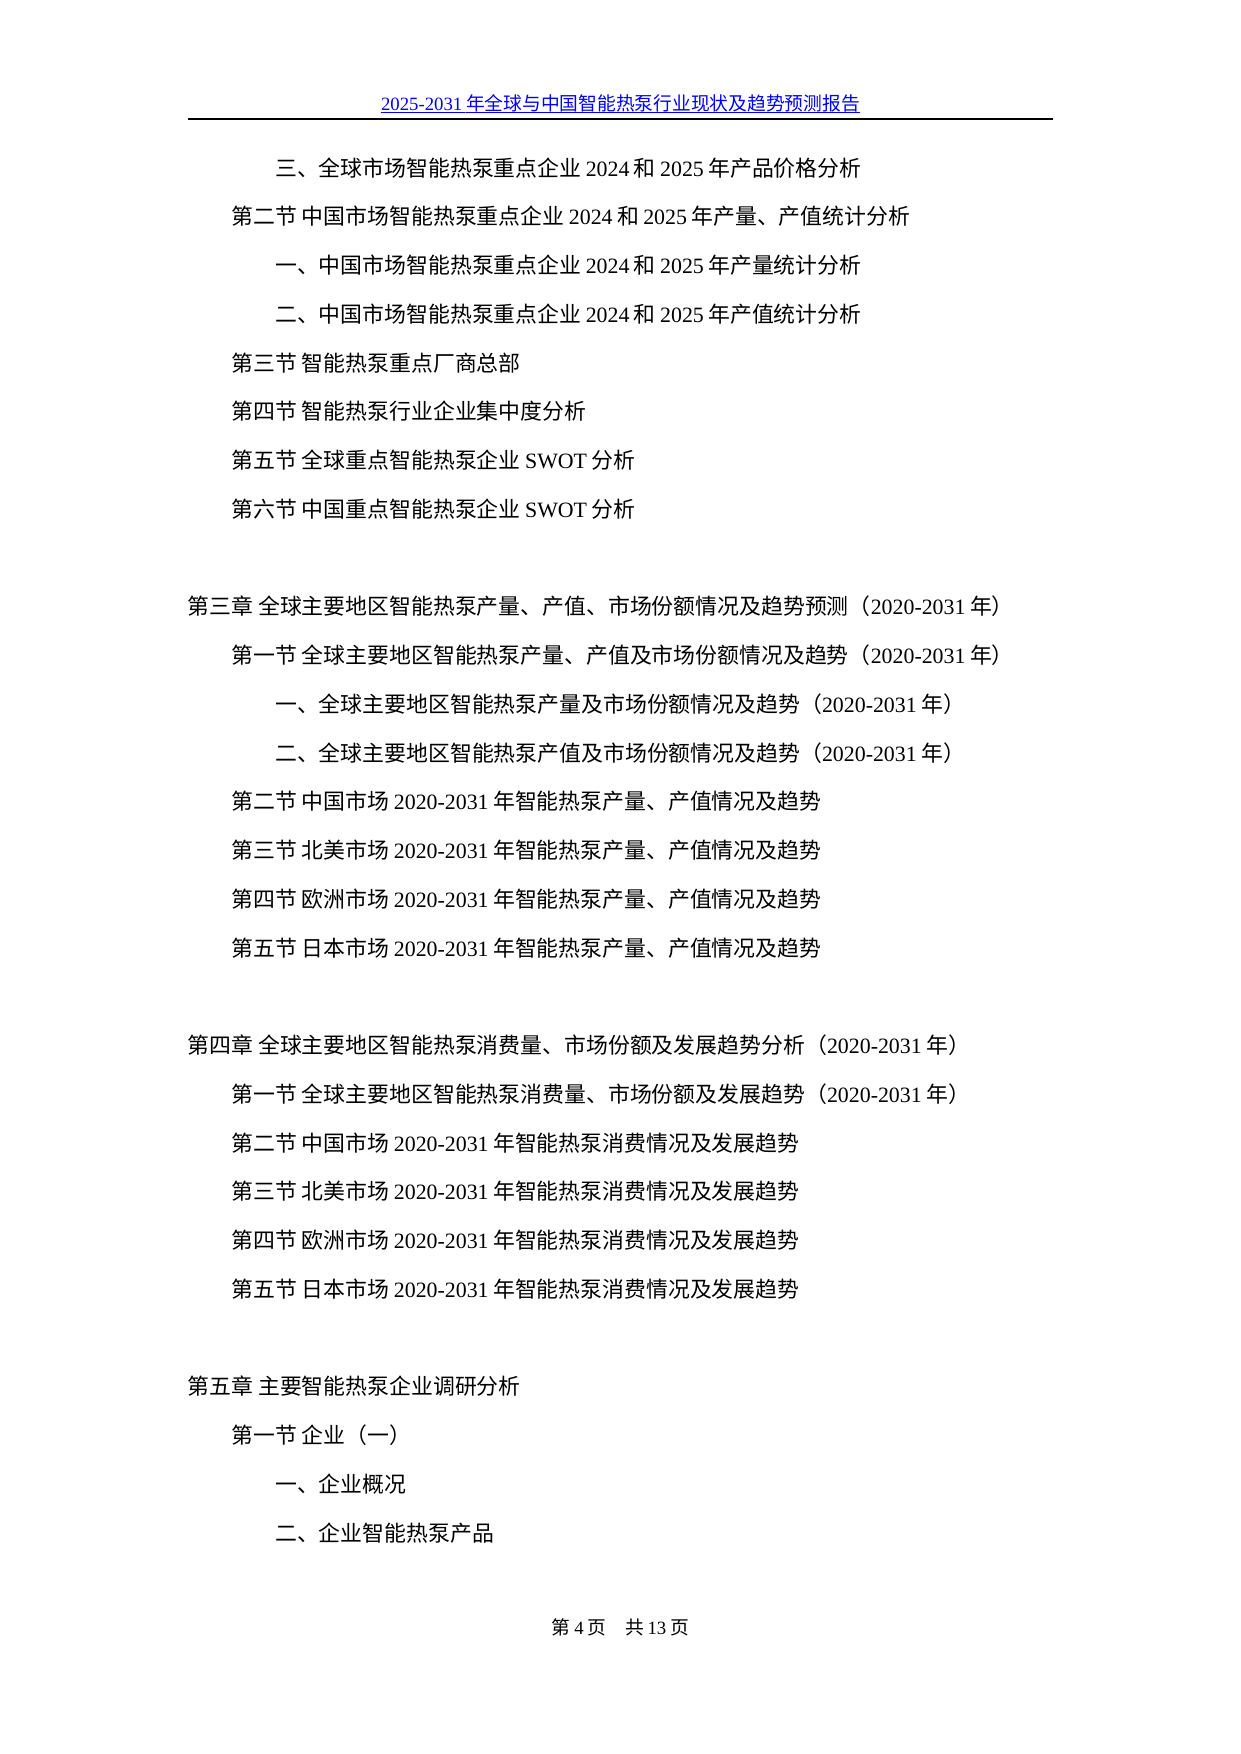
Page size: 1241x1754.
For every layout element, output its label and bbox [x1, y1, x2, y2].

text [187, 150, 1053, 1548]
